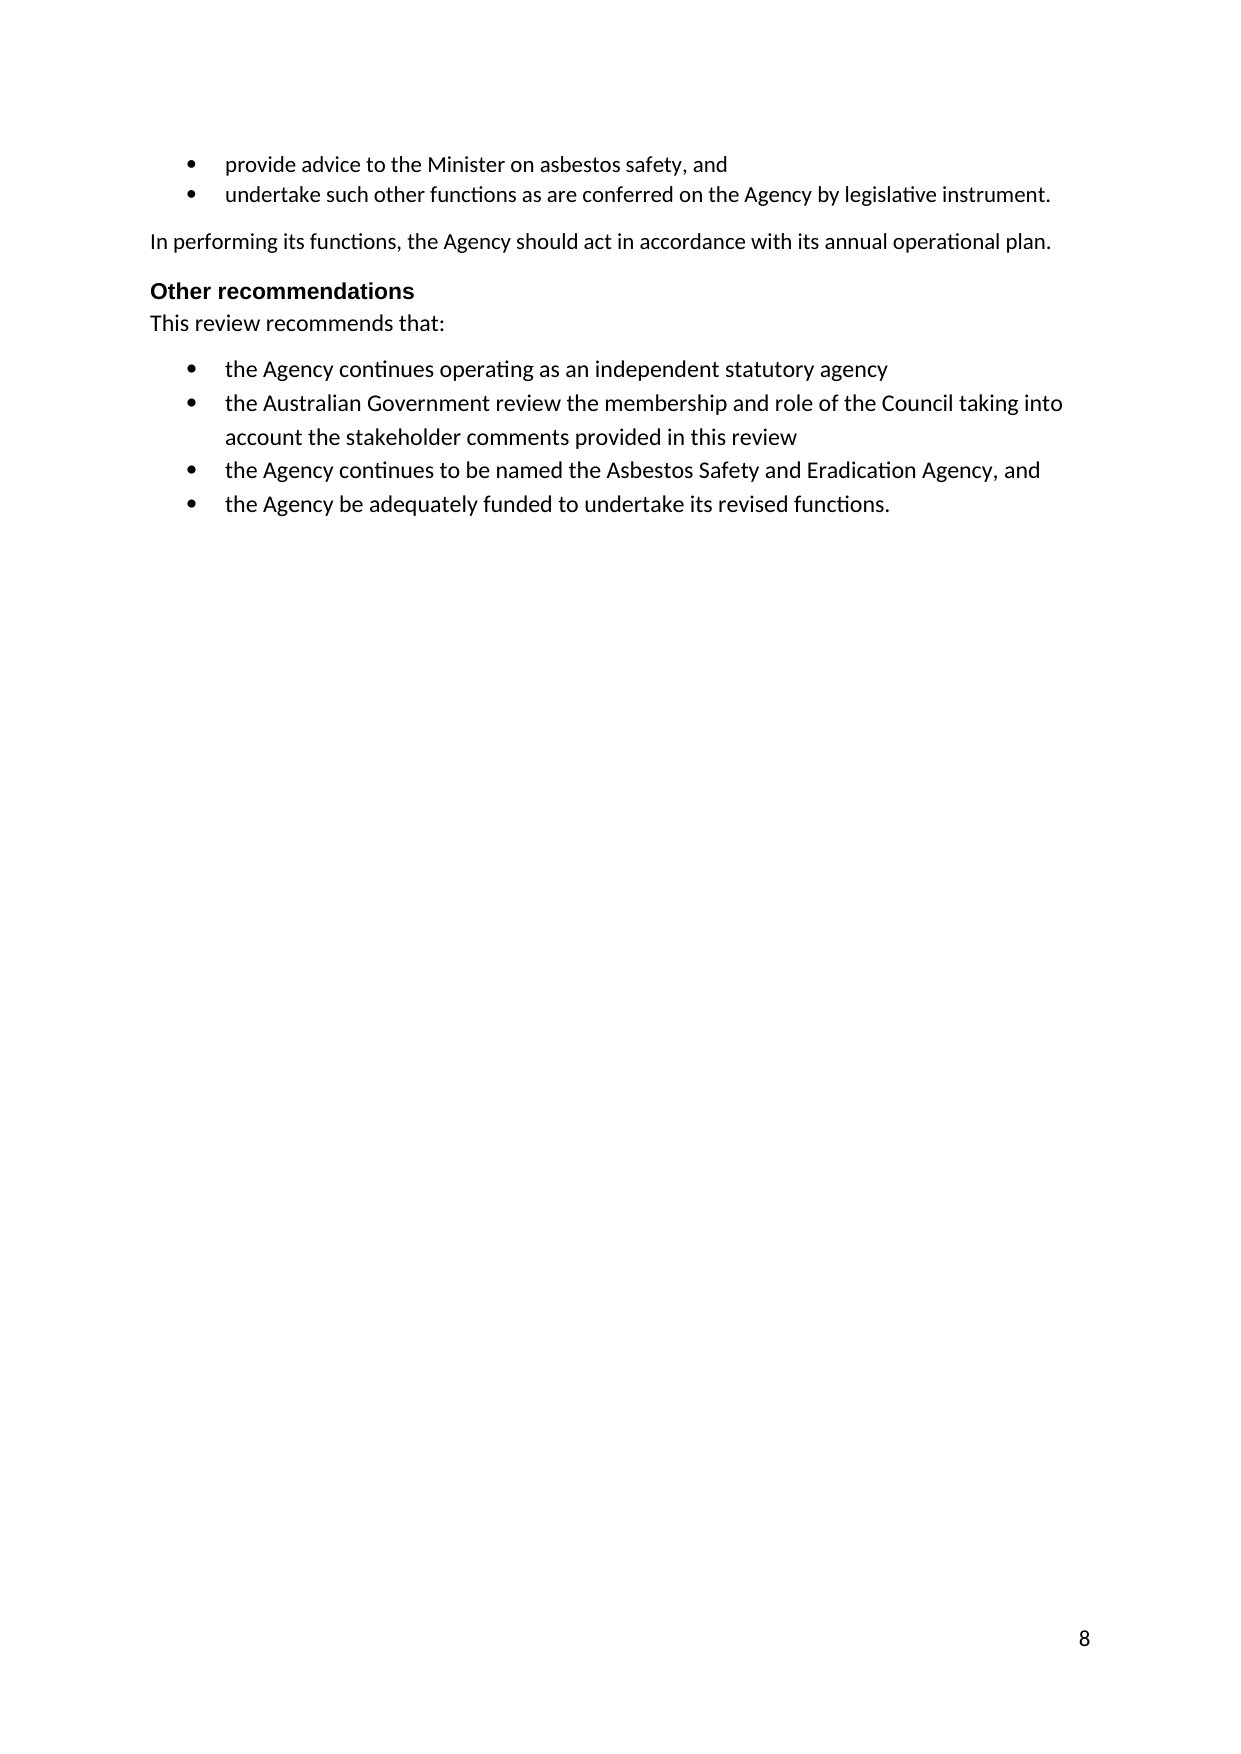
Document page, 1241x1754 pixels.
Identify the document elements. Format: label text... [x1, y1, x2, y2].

list provide advice to the Minister on asbestos safety, and [187, 150, 1090, 178]
text This review recommends that: [150, 308, 1090, 338]
list the Agency be adequately funded to undertake its revised functions. [187, 489, 1090, 518]
text In performing its functions, the Agency should act in accordance with its annual operational plan. [150, 227, 1090, 255]
list the Australian Government review the membership and role of the Council taking into account the stakeholder comments provided in this review [187, 388, 1090, 451]
list the Agency continues to be named the Asbestos Safety and Eradication Agency, and [187, 455, 1090, 485]
list the Agency continues operating as an independent statutory agency [187, 354, 1090, 384]
subtitle Other recommendations [150, 278, 1090, 304]
list undertake such other functions as are conferred on the Agency by legislative instrument. [187, 180, 1090, 208]
